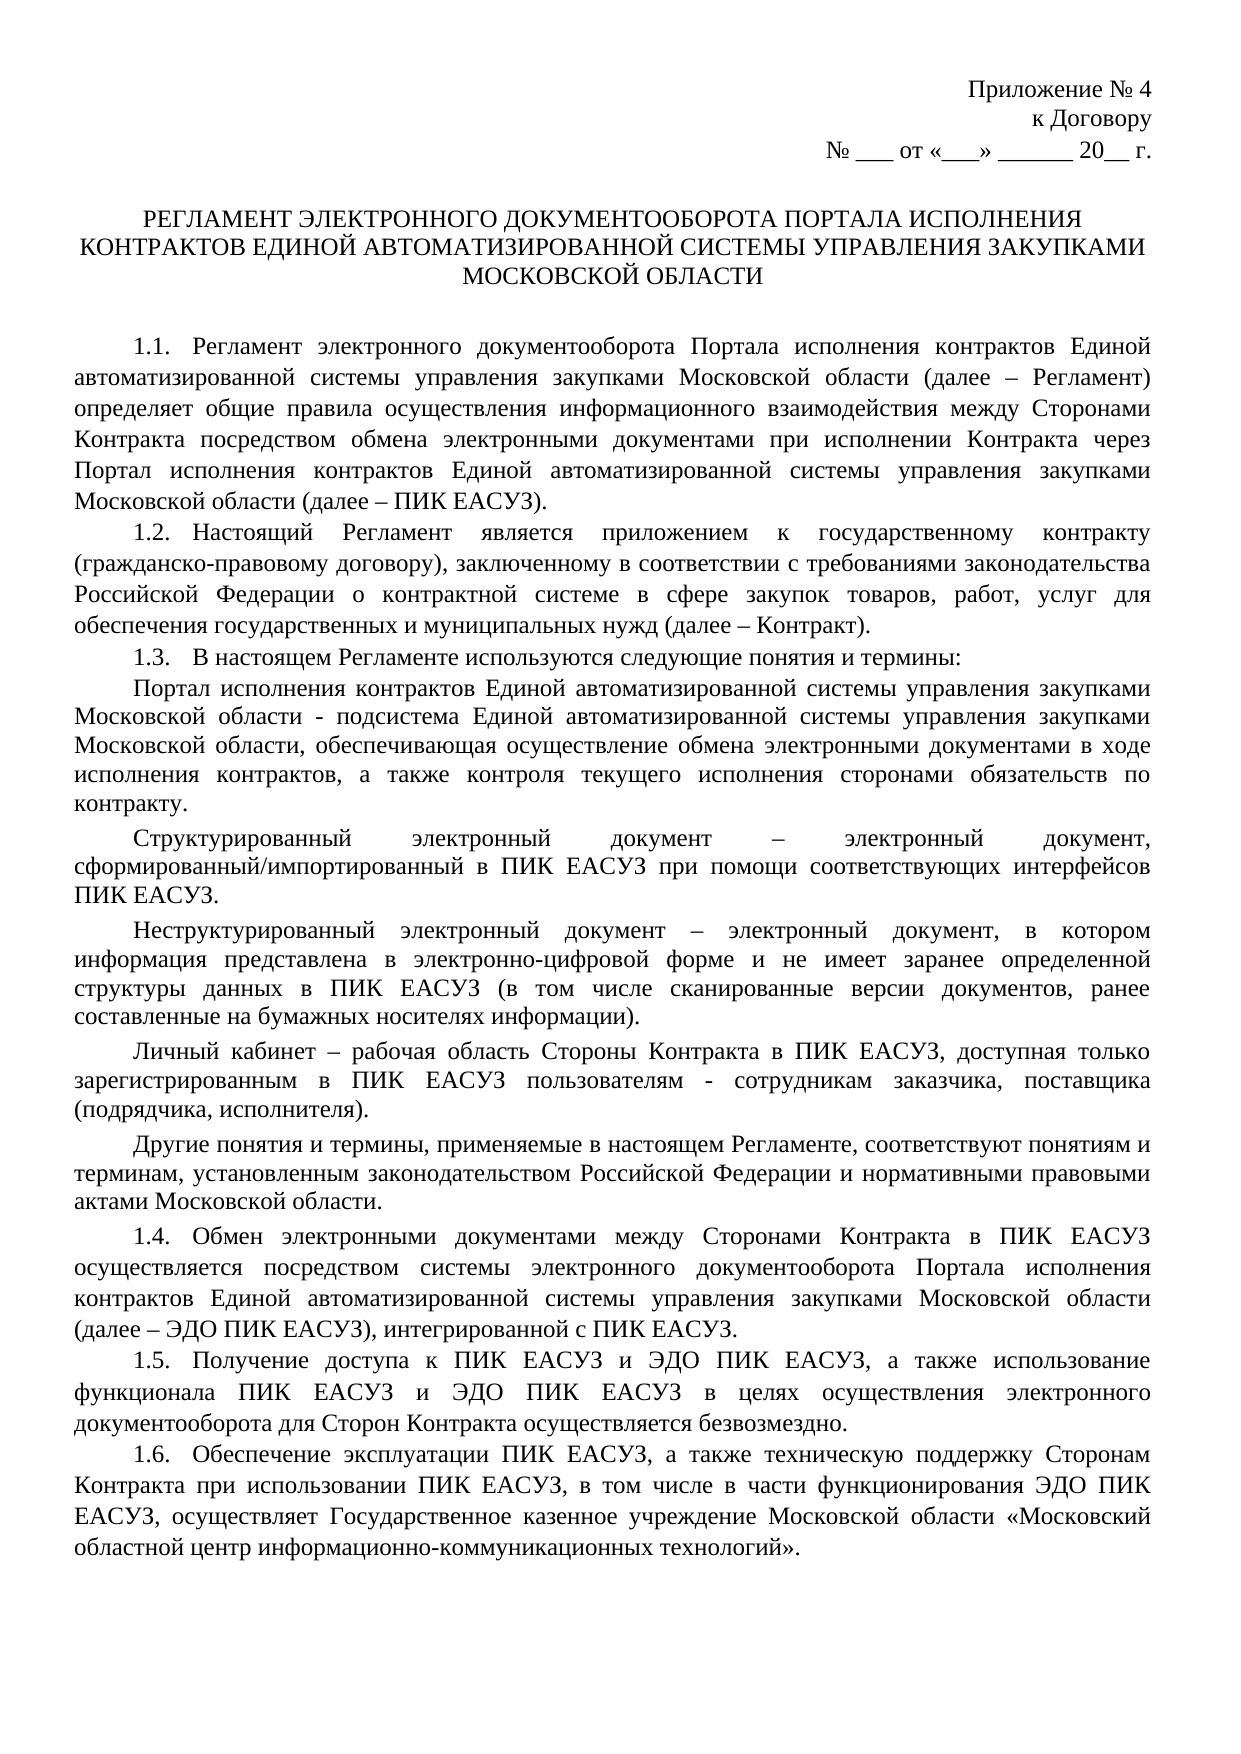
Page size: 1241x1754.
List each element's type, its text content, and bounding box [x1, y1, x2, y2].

text № ___ от «___» ______ 20__ г. [74, 136, 1152, 164]
text Приложение № 4 [74, 74, 1152, 103]
text Неструктурированный электронный документ – электронный документ, в котором информация представлена в электронно-цифровой форме и не имеет заранее определенной структуры данных в ПИК ЕАСУЗ (в том числе сканированные версии документов, ранее составленные на бумажных носителях информации). [74, 915, 1152, 1030]
text Другие понятия и термины, применяемые в настоящем Регламенте, соответствуют понятиям и терминам, установленным законодательством Российской Федерации и нормативными правовыми актами Московской области. [74, 1129, 1152, 1215]
list Обеспечение эксплуатации ПИК ЕАСУЗ, а также техническую поддержку Сторонам Контракта при использовании ПИК ЕАСУЗ, в том числе в части функционирования ЭДО ПИК ЕАСУЗ, осуществляет Государственное казенное учреждение Московской области «Московский областной центр информационно-коммуникационных технологий». [74, 1439, 1152, 1561]
list В настоящем Регламенте используются следующие понятия и термины: [74, 642, 1152, 670]
text Портал исполнения контрактов Единой автоматизированной системы управления закупками Московской области - подсистема Единой автоматизированной системы управления закупками Московской области, обеспечивающая осуществление обмена электронными документами в ходе исполнения контрактов, а также контроля текущего исполнения сторонами обязательств по контракту. [74, 673, 1152, 816]
text Личный кабинет – рабочая область Стороны Контракта в ПИК ЕАСУЗ, доступная только зарегистрированным в ПИК ЕАСУЗ пользователям - сотрудникам заказчика, поставщика (подрядчика, исполнителя). [74, 1036, 1152, 1123]
list Регламент электронного документооборота Портала исполнения контрактов Единой автоматизированной системы управления закупками Московской области (далее – Регламент) определяет общие правила осуществления информационного взаимодействия между Сторонами Контракта посредством обмена электронными документами при исполнении Контракта через Портал исполнения контрактов Единой автоматизированной системы управления закупками Московской области (далее – ПИК ЕАСУЗ). [74, 331, 1152, 515]
text Структурированный электронный документ – электронный документ, сформированный/импортированный в ПИК ЕАСУЗ при помощи соответствующих интерфейсов ПИК ЕАСУЗ. [74, 823, 1152, 909]
text к Договору [74, 103, 1152, 131]
list Настоящий Регламент является приложением к государственному контракту (гражданско-правовому договору), заключенному в соответствии с требованиями законодательства Российской Федерации о контрактной системе в сфере закупок товаров, работ, услуг для обеспечения государственных и муниципальных нужд (далее – Контракт). [74, 517, 1152, 639]
text РЕГЛАМЕНТ ЭЛЕКТРОННОГО ДОКУМЕНТООБОРОТА ПОРТАЛА ИСПОЛНЕНИЯ КОНТРАКТОВ ЕДИНОЙ АВТОМАТИЗИРОВАННОЙ СИСТЕМЫ УПРАВЛЕНИЯ ЗАКУПКАМИ МОСКОВСКОЙ ОБЛАСТИ [74, 204, 1152, 290]
list Обмен электронными документами между Сторонами Контракта в ПИК ЕАСУЗ осуществляется посредством системы электронного документооборота Портала исполнения контрактов Единой автоматизированной системы управления закупками Московской области (далее – ЭДО ПИК ЕАСУЗ), интегрированной с ПИК ЕАСУЗ. [74, 1221, 1152, 1343]
list Получение доступа к ПИК ЕАСУЗ и ЭДО ПИК ЕАСУЗ, а также использование функционала ПИК ЕАСУЗ и ЭДО ПИК ЕАСУЗ в целях осуществления электронного документооборота для Сторон Контракта осуществляется безвозмездно. [74, 1346, 1152, 1436]
